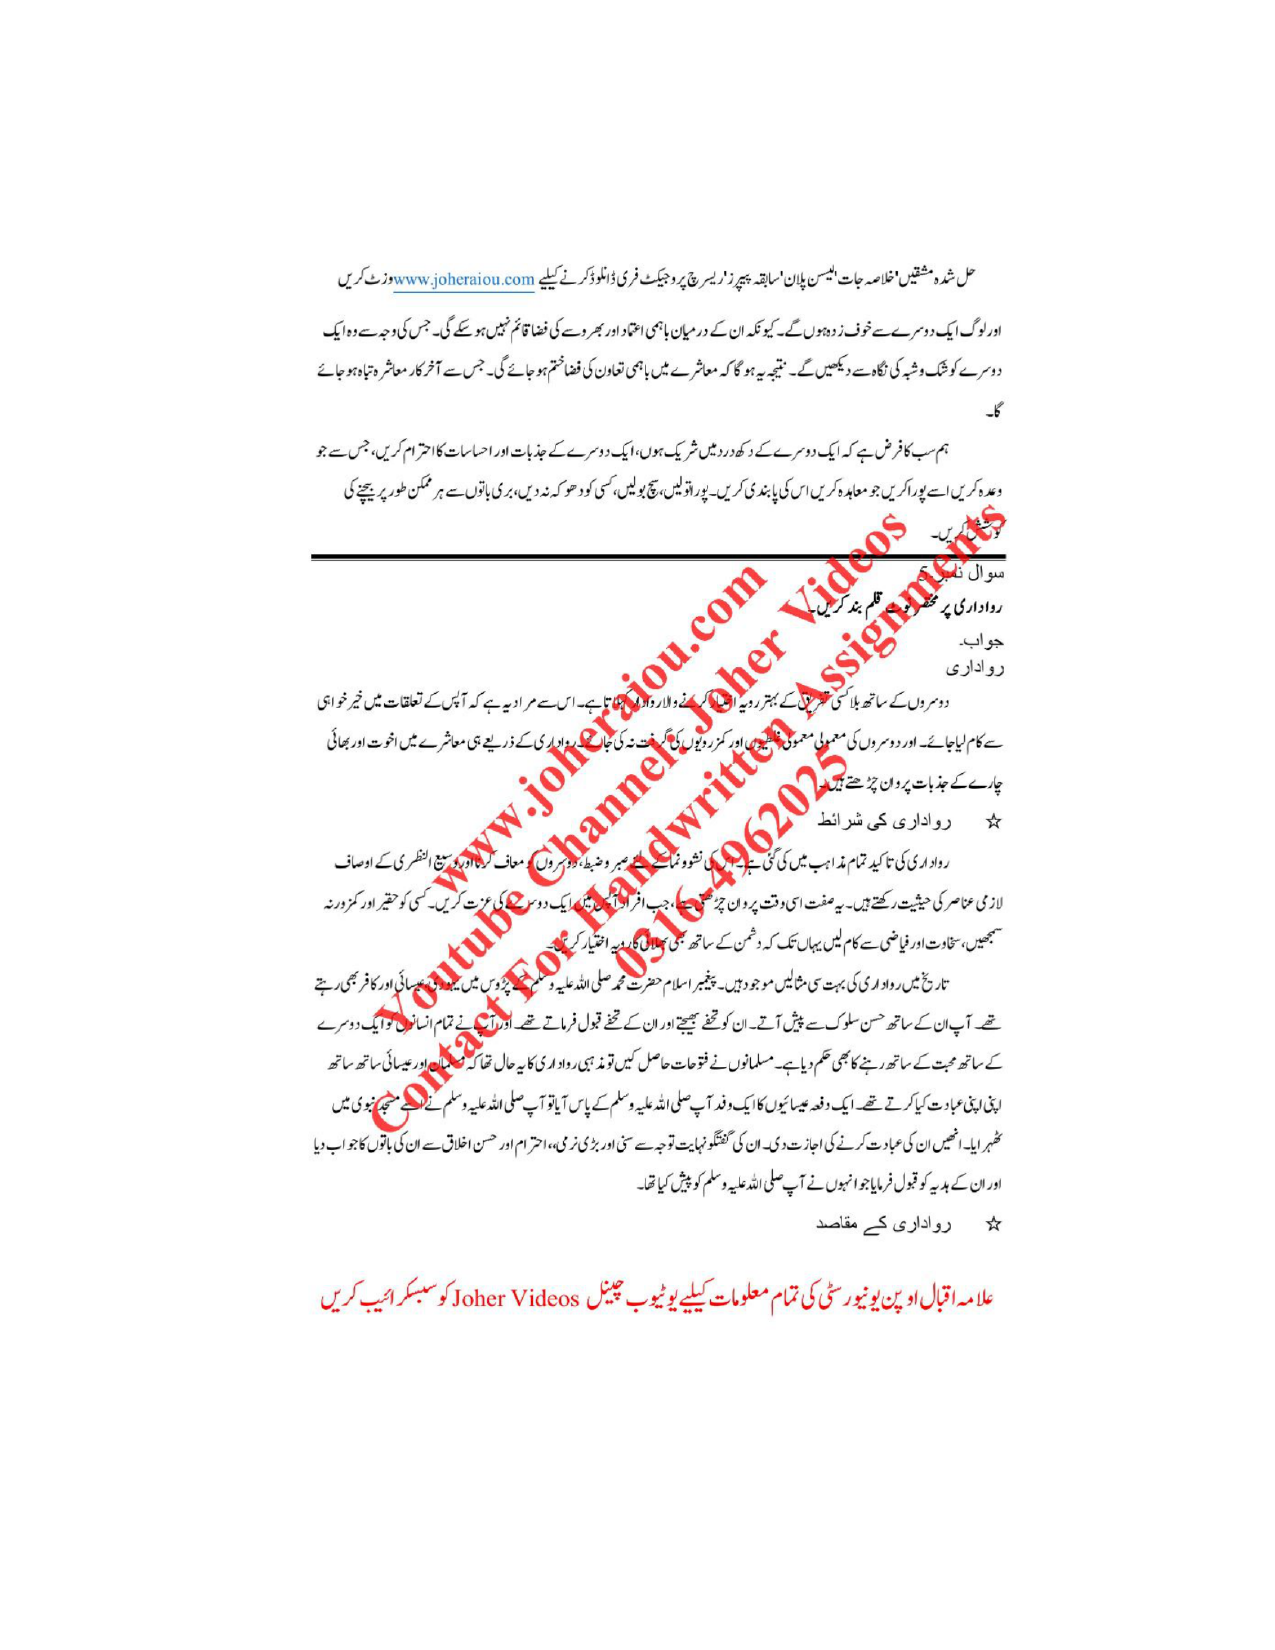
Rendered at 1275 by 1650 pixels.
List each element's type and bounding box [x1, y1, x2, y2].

picture [206, 150, 1107, 1424]
